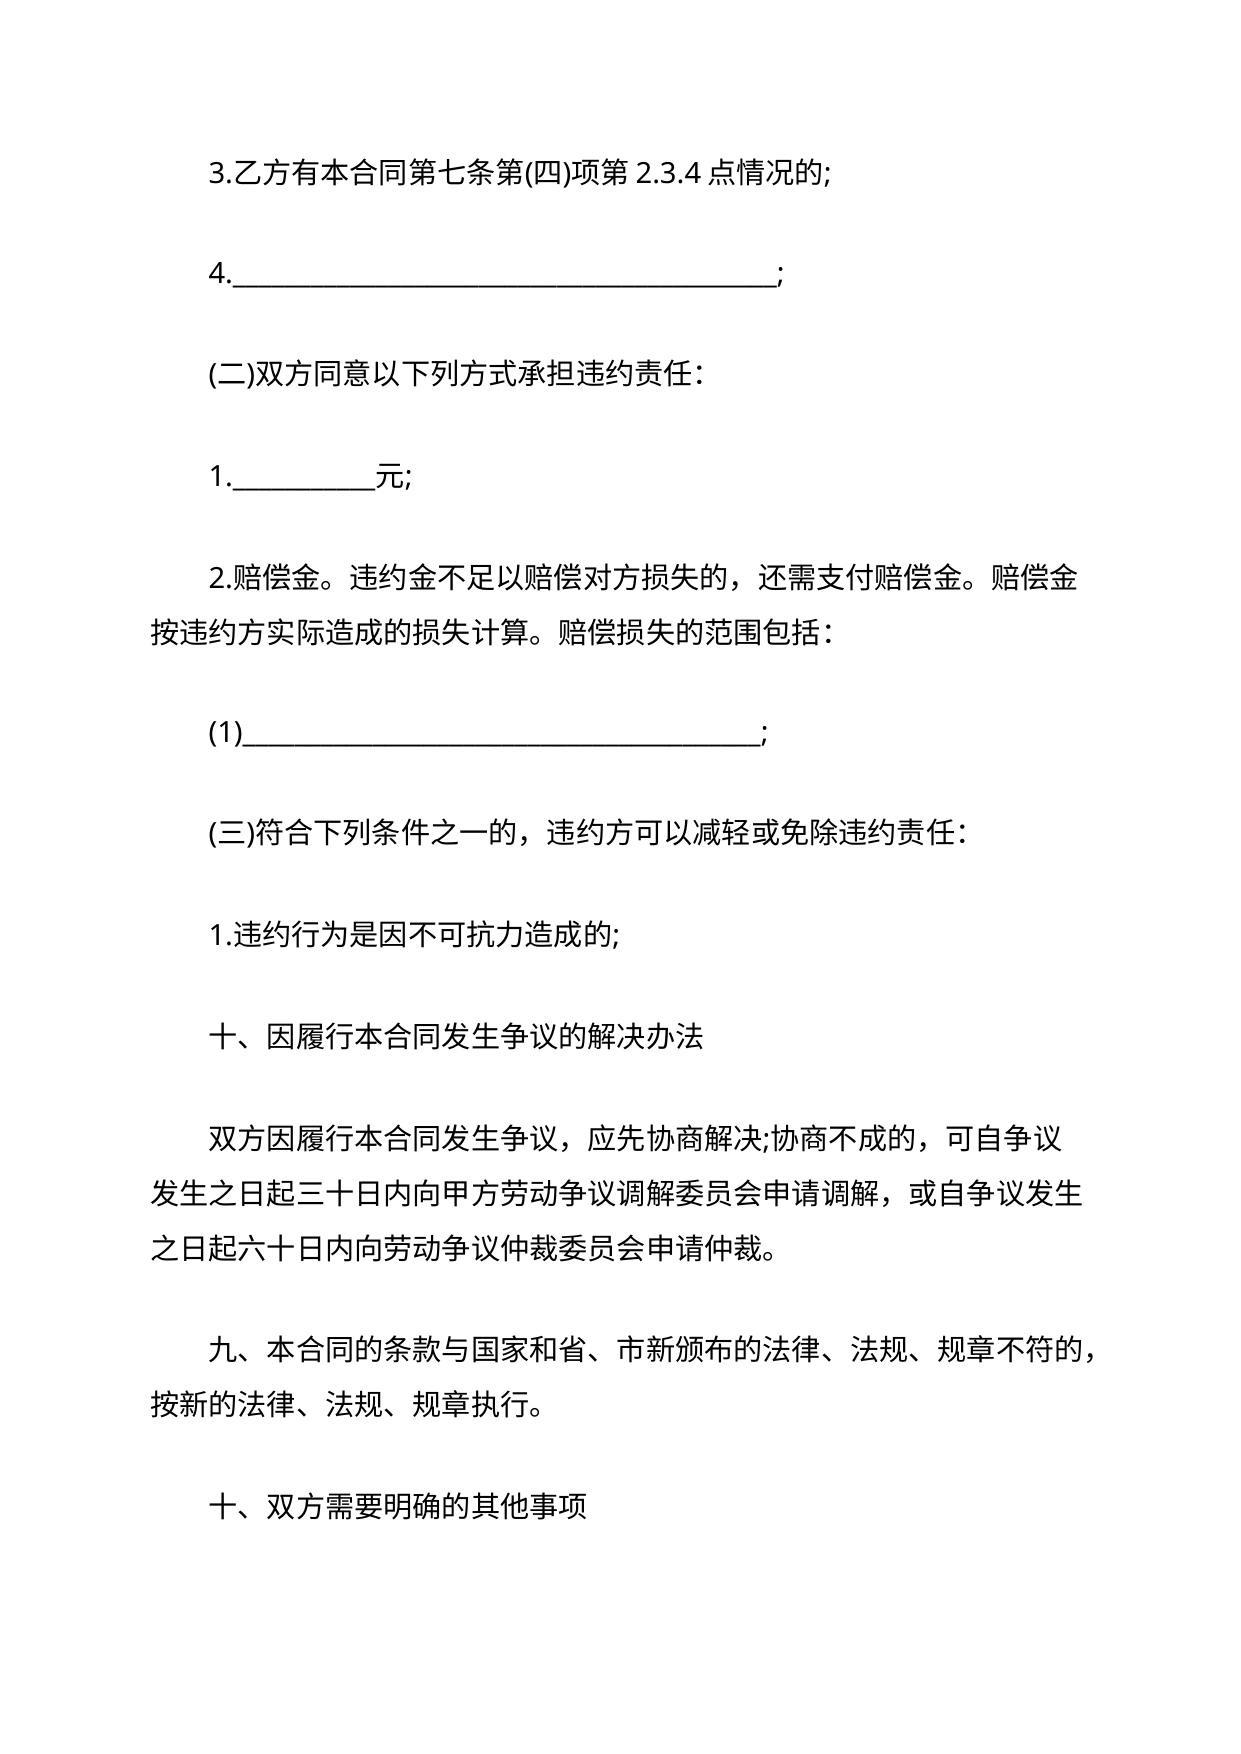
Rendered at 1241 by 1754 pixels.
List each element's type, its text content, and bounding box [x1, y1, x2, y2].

text 九、本合同的条款与国家和省、市新颁布的法律、法规、规章不符的，按新的法律、法规、规章执行。 [150, 1327, 1090, 1424]
text 4.__________________________________________; [150, 252, 1090, 292]
text (1)________________________________________; [150, 711, 1090, 751]
text (三)符合下列条件之一的，违约方可以减轻或免除违约责任： [150, 809, 1090, 852]
text 十、因履行本合同发生争议的解决办法 [150, 1013, 1090, 1056]
text 十、双方需要明确的其他事项 [150, 1484, 1090, 1526]
text 1.___________元; [150, 452, 1090, 495]
text 2.赔偿金。违约金不足以赔偿对方损失的，还需支付赔偿金。赔偿金按违约方实际造成的损失计算。赔偿损失的范围包括： [150, 554, 1090, 652]
text 3.乙方有本合同第七条第(四)项第2.3.4点情况的; [150, 150, 1090, 192]
text 双方因履行本合同发生争议，应先协商解决;协商不成的，可自争议发生之日起三十日内向甲方劳动争议调解委员会申请调解，或自争议发生之日起六十日内向劳动争议仲裁委员会申请仲裁。 [150, 1115, 1090, 1267]
text 1.违约行为是因不可抗力造成的; [150, 912, 1090, 954]
text (二)双方同意以下列方式承担违约责任： [150, 350, 1090, 393]
